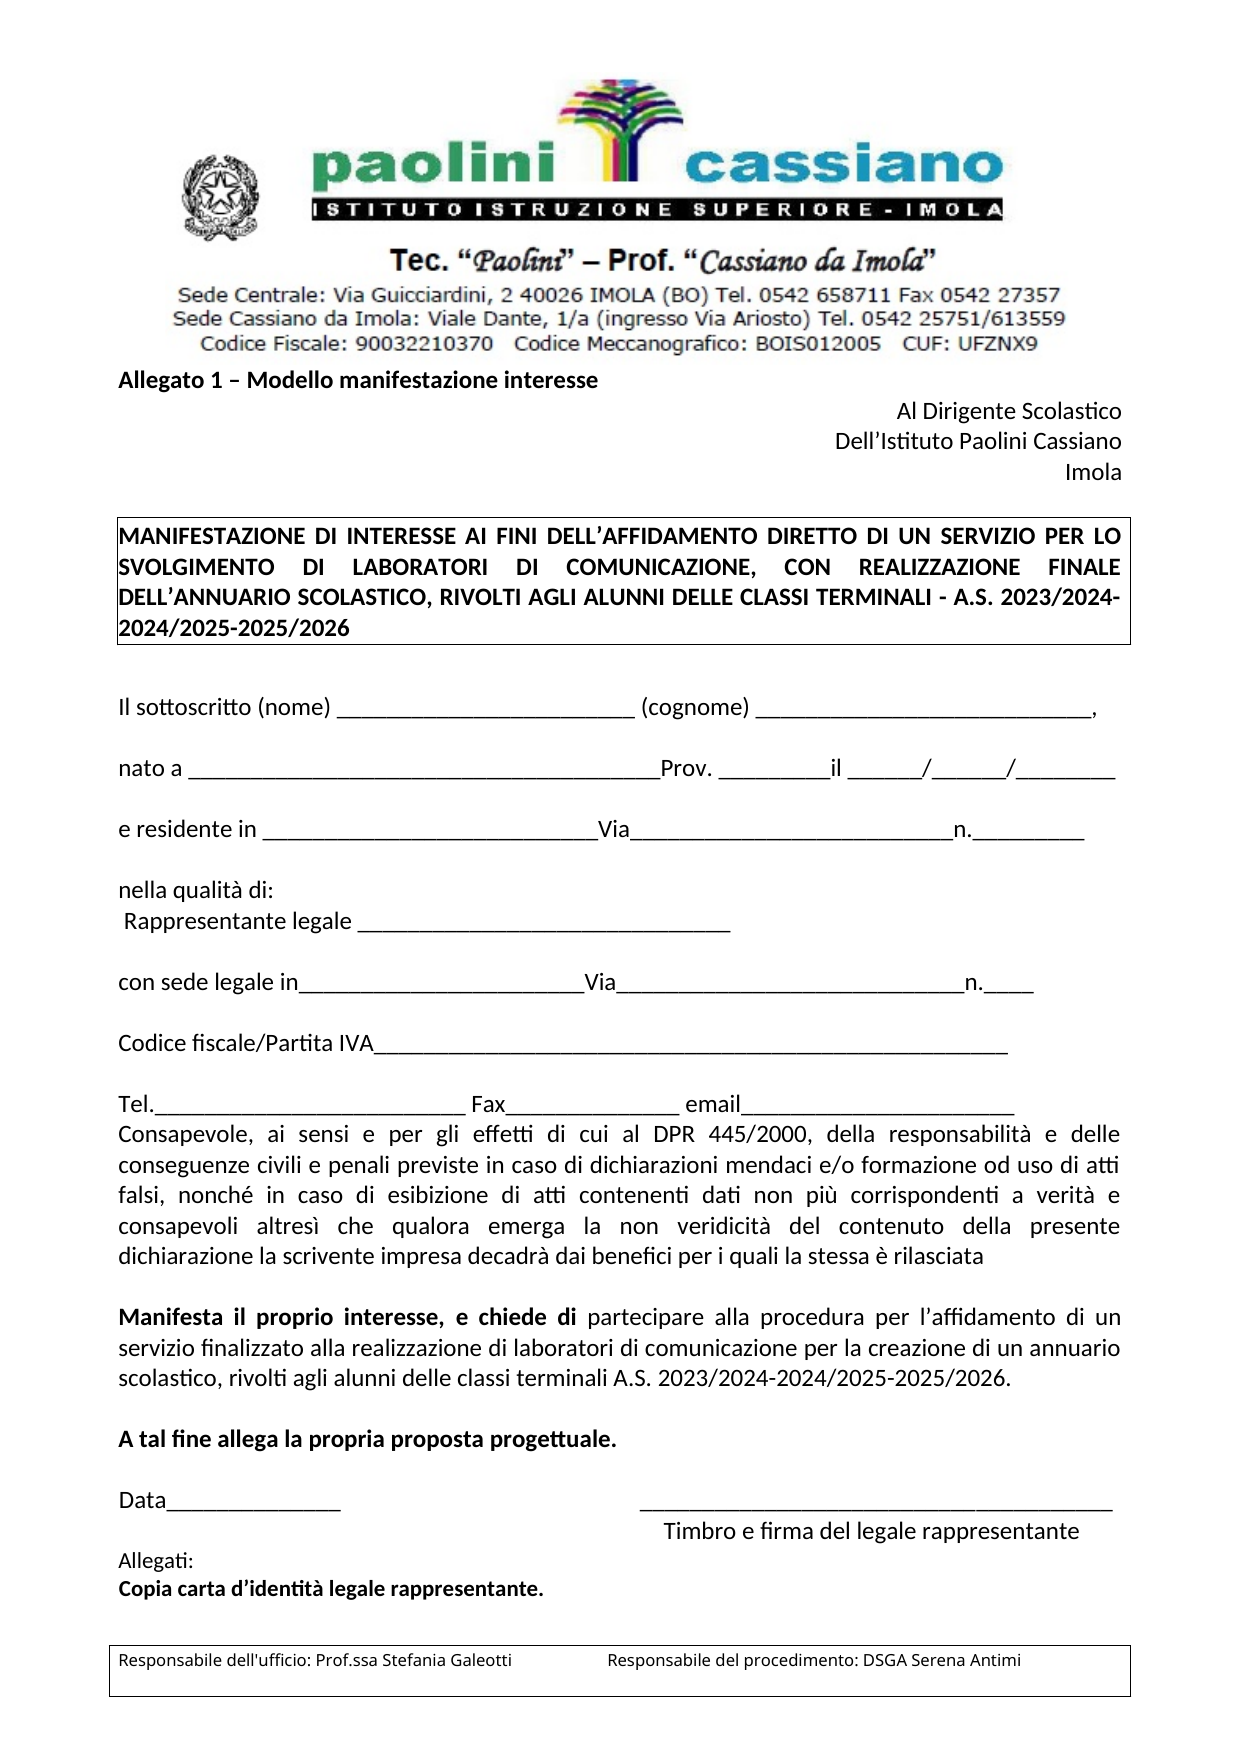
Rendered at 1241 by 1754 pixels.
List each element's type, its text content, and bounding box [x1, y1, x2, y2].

text A tal fine allega la propria proposta progettuale. [118, 1424, 1122, 1454]
text Tel._________________________ Fax______________ email______________________ [118, 1088, 1122, 1118]
picture [165, 72, 1075, 365]
text nato a ______________________________________Prov. _________il ______/______/________ [118, 752, 1122, 783]
text Codice fiscale/Partita IVA___________________________________________________ [118, 1027, 1122, 1057]
text MANIFESTAZIONE DI INTERESSE AI FINI DELL’AFFIDAMENTO DIRETTO DI UN SERVIZIO PER LO SVOLGIMENTO DI LABORATORI DI COMUNICAZIONE, CON REALIZZAZIONE FINALE DELL’ANNUARIO SCOLASTICO, RIVOLTI AGLI ALUNNI DELLE CLASSI TERMINALI - A.S. 2023/2024-2024/2025-2025/2026 [118, 518, 1130, 644]
text Allegati: [118, 1546, 1122, 1574]
text Al Dirigente Scolastico [118, 395, 1122, 426]
text nella qualità di: [118, 874, 1122, 905]
text Imola [118, 456, 1122, 487]
text Dell’Istituto Paolini Cassiano [118, 426, 1122, 456]
text Il sottoscritto (nome) ________________________ (cognome) ___________________________, [118, 691, 1122, 722]
text Timbro e firma del legale rappresentante [635, 1515, 1122, 1546]
text con sede legale in_______________________Via____________________________n.____ [118, 966, 1122, 996]
text Manifesta il proprio interesse, e chiede di partecipare alla procedura per l’affidamento di un servizio finalizzato alla realizzazione di laboratori di comunicazione per la creazione di un annuario scolastico, rivolti agli alunni delle classi terminali A.S. 2023/2024-2024/2025-2025/2026. [118, 1302, 1122, 1393]
text Consapevole, ai sensi e per gli effetti di cui al DPR 445/2000, della responsabilità e delle conseguenze civili e penali previste in caso di dichiarazioni mendaci e/o formazione od uso di atti falsi, nonché in caso di esibizione di atti contenenti dati non più corrispondenti a verità e consapevoli altresì che qualora emerga la non veridicità del contenuto della presente dichiarazione la scrivente impresa decadrà dai benefici per i quali la stessa è rilasciata [118, 1118, 1122, 1271]
text Copia carta d’identità legale rappresentante. [118, 1574, 1122, 1602]
text Rappresentante legale ______________________________ [118, 905, 1122, 935]
text e residente in ___________________________Via__________________________n._________ [118, 813, 1122, 844]
text Data______________ ______________________________________ [118, 1485, 1122, 1515]
text Allegato 1 – Modello manifestazione interesse [118, 364, 1122, 395]
